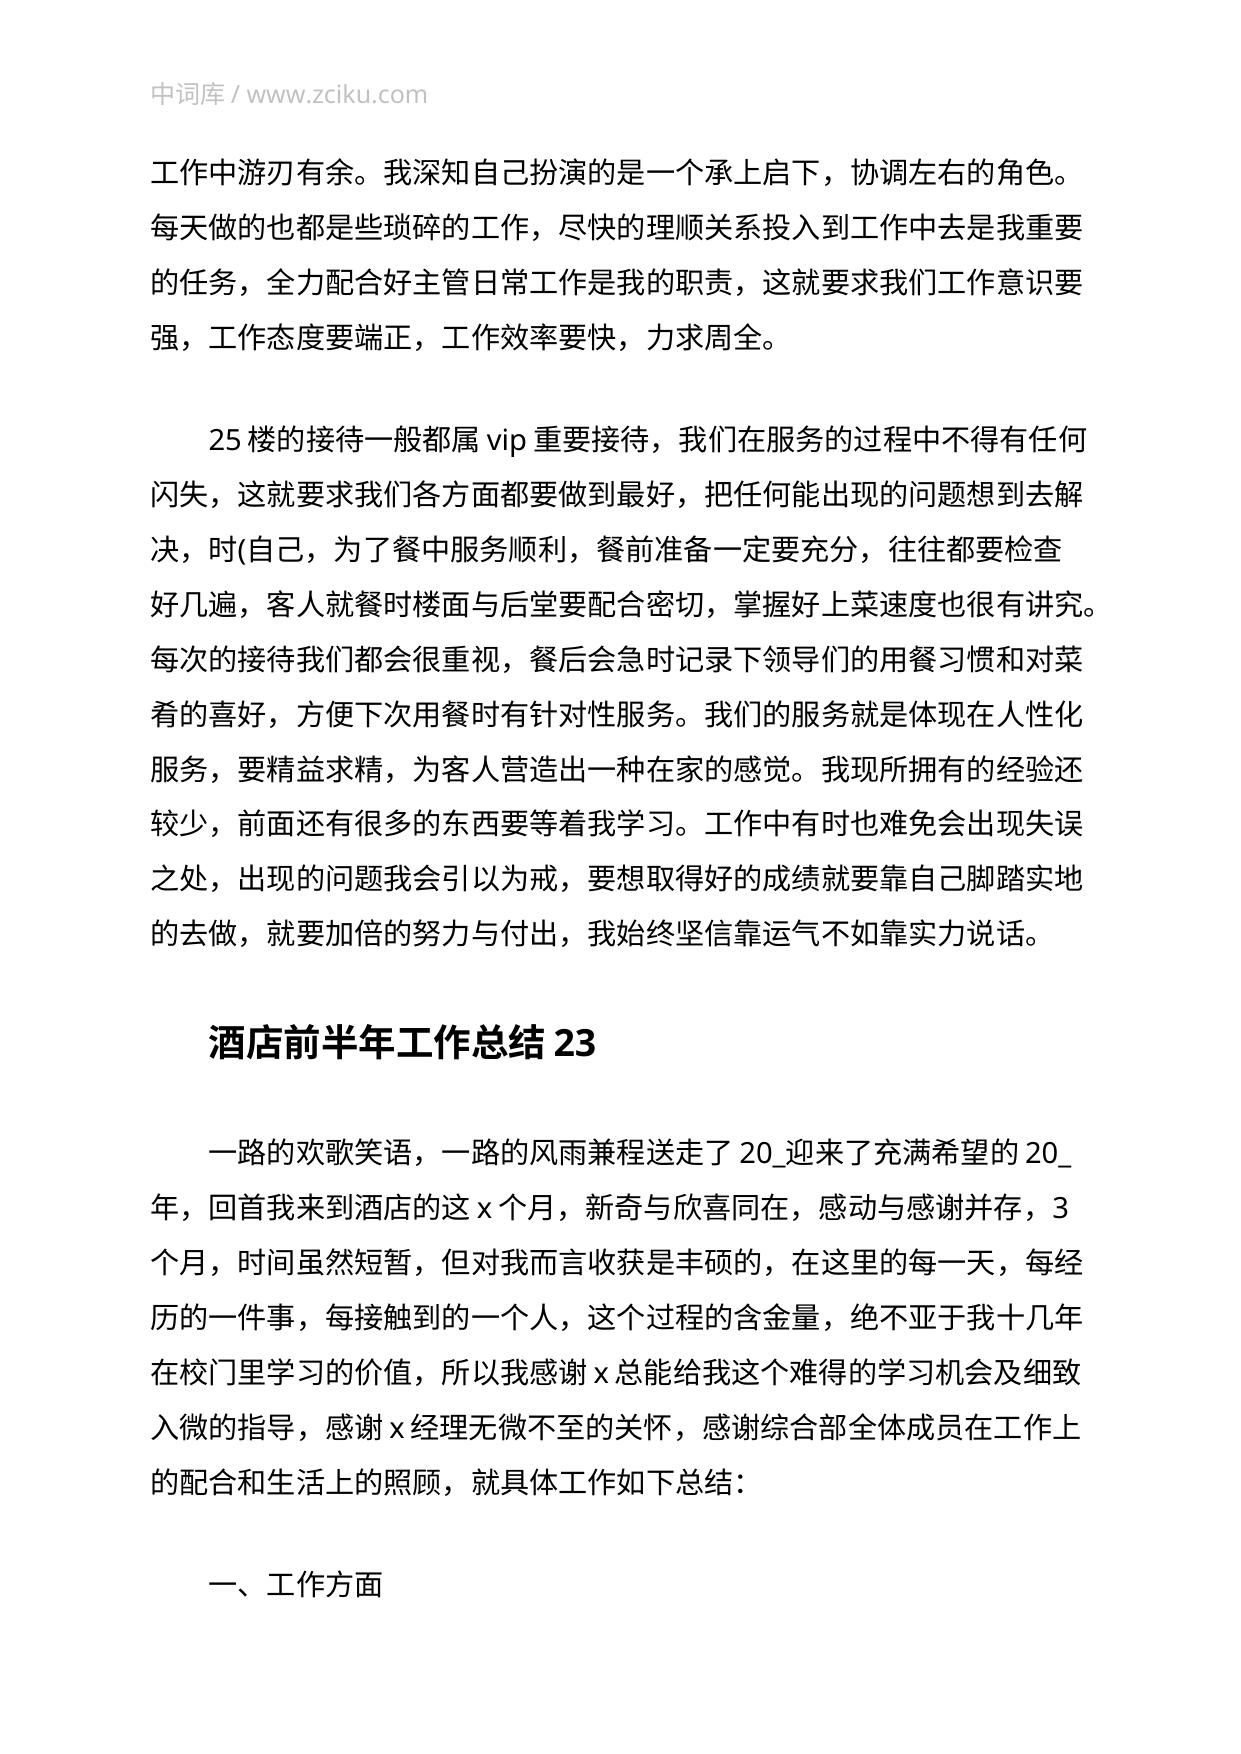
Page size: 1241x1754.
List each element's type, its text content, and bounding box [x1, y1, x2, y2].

text 酒店前半年工作总结23 [150, 1012, 1090, 1067]
text 25楼的接待一般都属vip重要接待，我们在服务的过程中不得有任何闪失，这就要求我们各方面都要做到最好，把任何能出现的问题想到去解决，时(自己，为了餐中服务顺利，餐前准备一定要充分，往往都要检查好几遍，客人就餐时楼面与后堂要配合密切，掌握好上菜速度也很有讲究。每次的接待我们都会很重视，餐后会急时记录下领导们的用餐习惯和对菜肴的喜好，方便下次用餐时有针对性服务。我们的服务就是体现在人性化服务，要精益求精，为客人营造出一种在家的感觉。我现所拥有的经验还较少，前面还有很多的东西要等着我学习。工作中有时也难免会出现失误之处，出现的问题我会引以为戒，要想取得好的成绩就要靠自己脚踏实地的去做，就要加倍的努力与付出，我始终坚信靠运气不如靠实力说话。 [150, 416, 1090, 953]
text 一路的欢歌笑语，一路的风雨兼程送走了20_迎来了充满希望的20_年，回首我来到酒店的这x个月，新奇与欣喜同在，感动与感谢并存，3个月，时间虽然短暂，但对我而言收获是丰硕的，在这里的每一天，每经历的一件事，每接触到的一个人，这个过程的含金量，绝不亚于我十几年在校门里学习的价值，所以我感谢x总能给我这个难得的学习机会及细致入微的指导，感谢x经理无微不至的关怀，感谢综合部全体成员在工作上的配合和生活上的照顾，就具体工作如下总结： [150, 1130, 1090, 1502]
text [150, 150, 1090, 357]
text 一、工作方面 [150, 1562, 1090, 1604]
